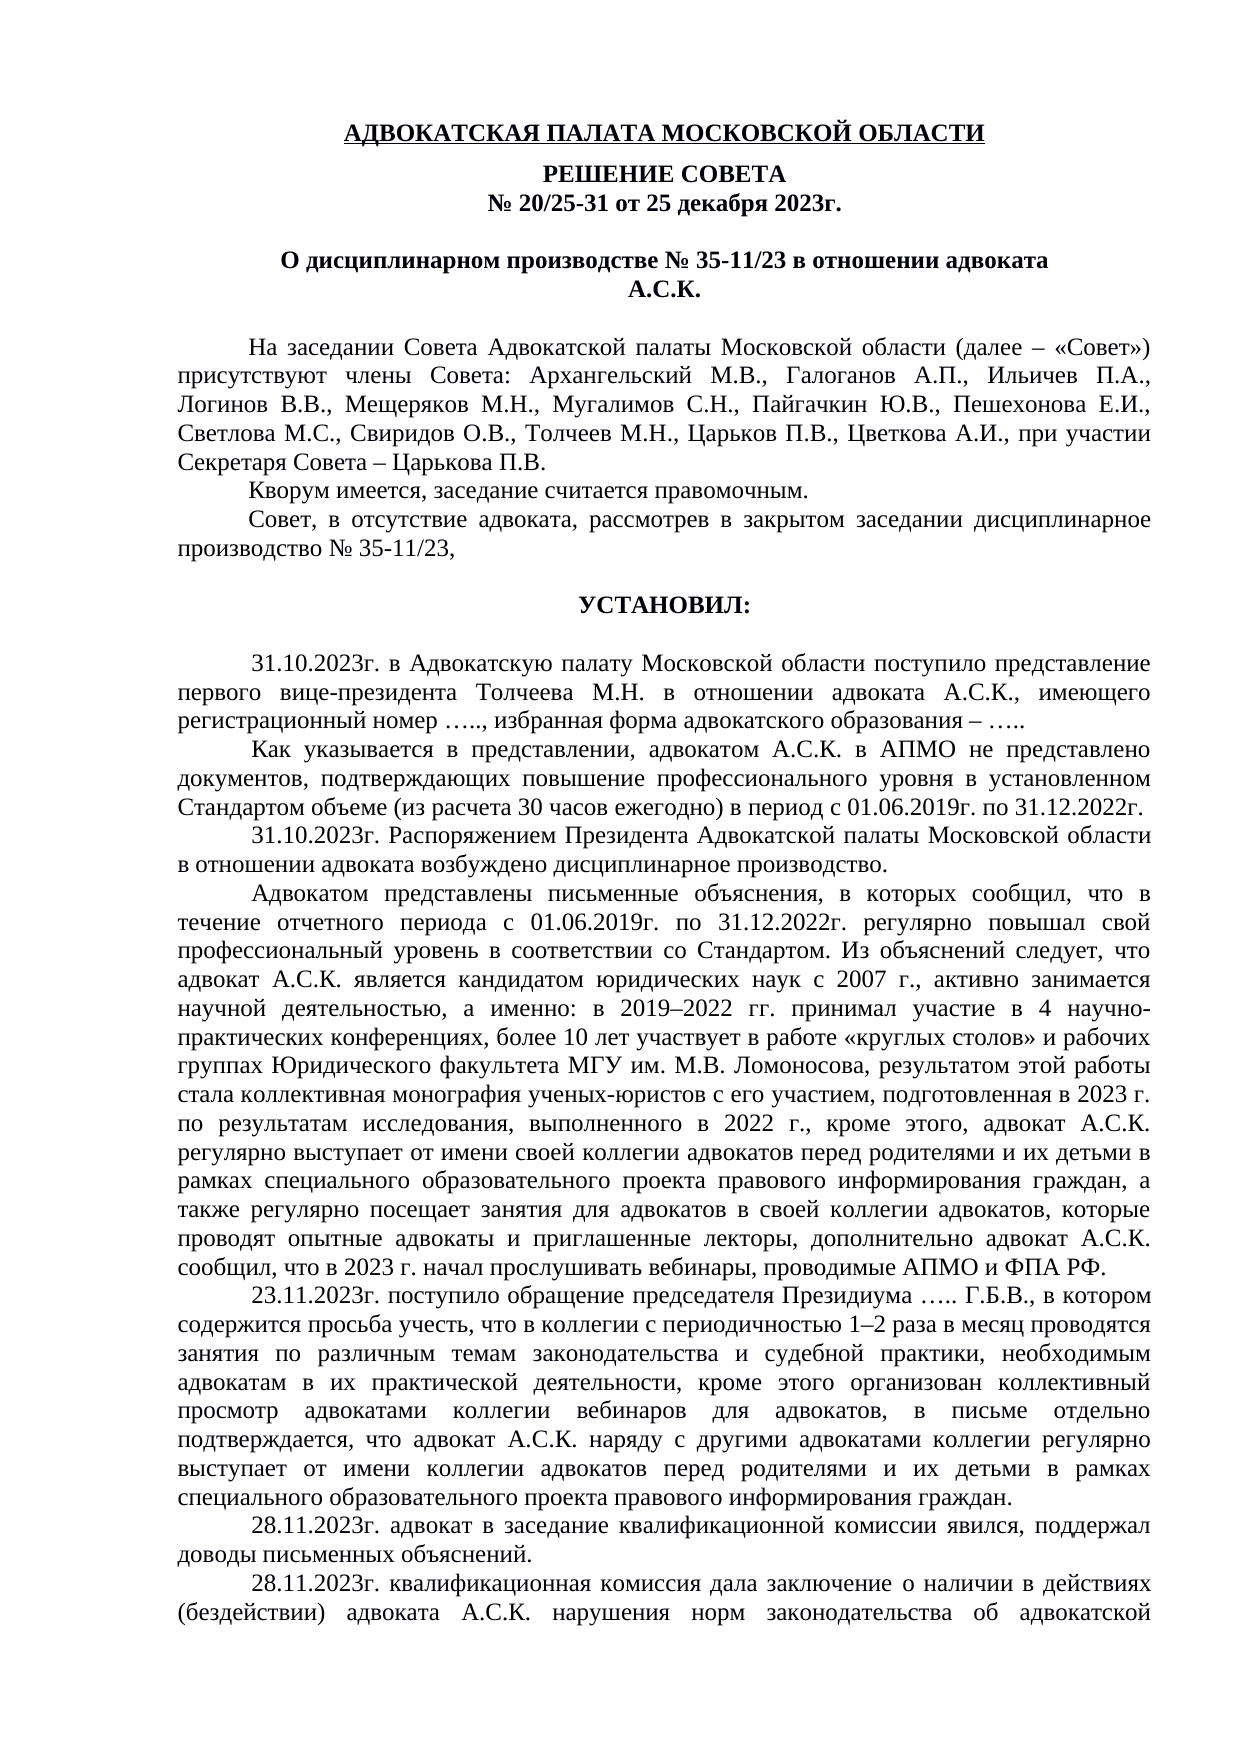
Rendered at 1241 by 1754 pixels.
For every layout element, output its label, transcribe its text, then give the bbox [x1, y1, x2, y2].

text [177, 1568, 1152, 1626]
text А.С.К. [177, 274, 1152, 303]
text адвокатская палата московской области [177, 118, 1152, 147]
text Совет, в отсутствие адвоката, рассмотрев в закрытом заседании дисциплинарное производство № 35-11/23, [177, 504, 1152, 562]
text 28.11.2023г. адвокат в заседание квалификационной комиссии явился, поддержал доводы письменных объяснений. [177, 1511, 1152, 1568]
text На заседании Совета Адвокатской палаты Московской области (далее – «Совет») присутствуют члены Совета: Архангельский М.В., Галоганов А.П., Ильичев П.А., Логинов В.В., Мещеряков М.Н., Мугалимов С.Н., Пайгачкин Ю.В., Пешехонова Е.И., Светлова М.С., Свиридов О.В., Толчеев М.Н., Царьков П.В., Цветкова А.И., при участии Секретаря Совета – Царькова П.В. [177, 332, 1152, 476]
text 31.10.2023г. в Адвокатскую палату Московской области поступило представление первого вице-президента Толчеева М.Н. в отношении адвоката А.С.К., имеющего регистрационный номер ….., избранная форма адвокатского образования – ….. [177, 648, 1152, 734]
text О дисциплинарном производстве № 35-11/23 в отношении адвоката [177, 246, 1152, 274]
text УСТАНОВИЛ: [177, 591, 1152, 619]
text Как указывается в представлении, адвокатом А.С.К. в АПМО не представлено документов, подтверждающих повышение профессионального уровня в установленном Стандартом объеме (из расчета 30 часов ежегодно) в период с 01.06.2019г. по 31.12.2022г. [177, 734, 1152, 821]
text 31.10.2023г. Распоряжением Президента Адвокатской палаты Московской области в отношении адвоката возбуждено дисциплинарное производство. [177, 821, 1152, 878]
text № 20/25-31 от 25 декабря 2023г. [177, 188, 1152, 217]
text 23.11.2023г. поступило обращение председателя Президиума ….. Г.Б.В., в котором содержится просьба учесть, что в коллегии с периодичностью 1–2 раза в месяц проводятся занятия по различным темам законодательства и судебной практики, необходимым адвокатам в их практической деятельности, кроме этого организован коллективный просмотр адвокатами коллегии вебинаров для адвокатов, в письме отдельно подтверждается, что адвокат А.С.К. наряду с другими адвокатами коллегии регулярно выступает от имени коллегии адвокатов перед родителями и их детьми в рамках специального образовательного проекта правового информирования граждан. [177, 1281, 1152, 1511]
subtitle Решение СОВЕТА [177, 159, 1152, 188]
text Адвокатом представлены письменные объяснения, в которых сообщил, что в течение отчетного периода с 01.06.2019г. по 31.12.2022г. регулярно повышал свой профессиональный уровень в соответствии со Стандартом. Из объяснений следует, что адвокат А.С.К. является кандидатом юридических наук с 2007 г., активно занимается научной деятельностью, а именно: в 2019–2022 гг. принимал участие в 4 научно-практических конференциях, более 10 лет участвует в работе «круглых столов» и рабочих группах Юридического факультета МГУ им. М.В. Ломоносова, результатом этой работы стала коллективная монография ученых-юристов с его участием, подготовленная в 2023 г. по результатам исследования, выполненного в 2022 г., кроме этого, адвокат А.С.К. регулярно выступает от имени своей коллегии адвокатов перед родителями и их детьми в рамках специального образовательного проекта правового информирования граждан, а также регулярно посещает занятия для адвокатов в своей коллегии адвокатов, которые проводят опытные адвокаты и приглашенные лекторы, дополнительно адвокат А.С.К. сообщил, что в 2023 г. начал прослушивать вебинары, проводимые АПМО и ФПА РФ. [177, 878, 1152, 1281]
text Кворум имеется, заседание считается правомочным. [177, 476, 1152, 504]
